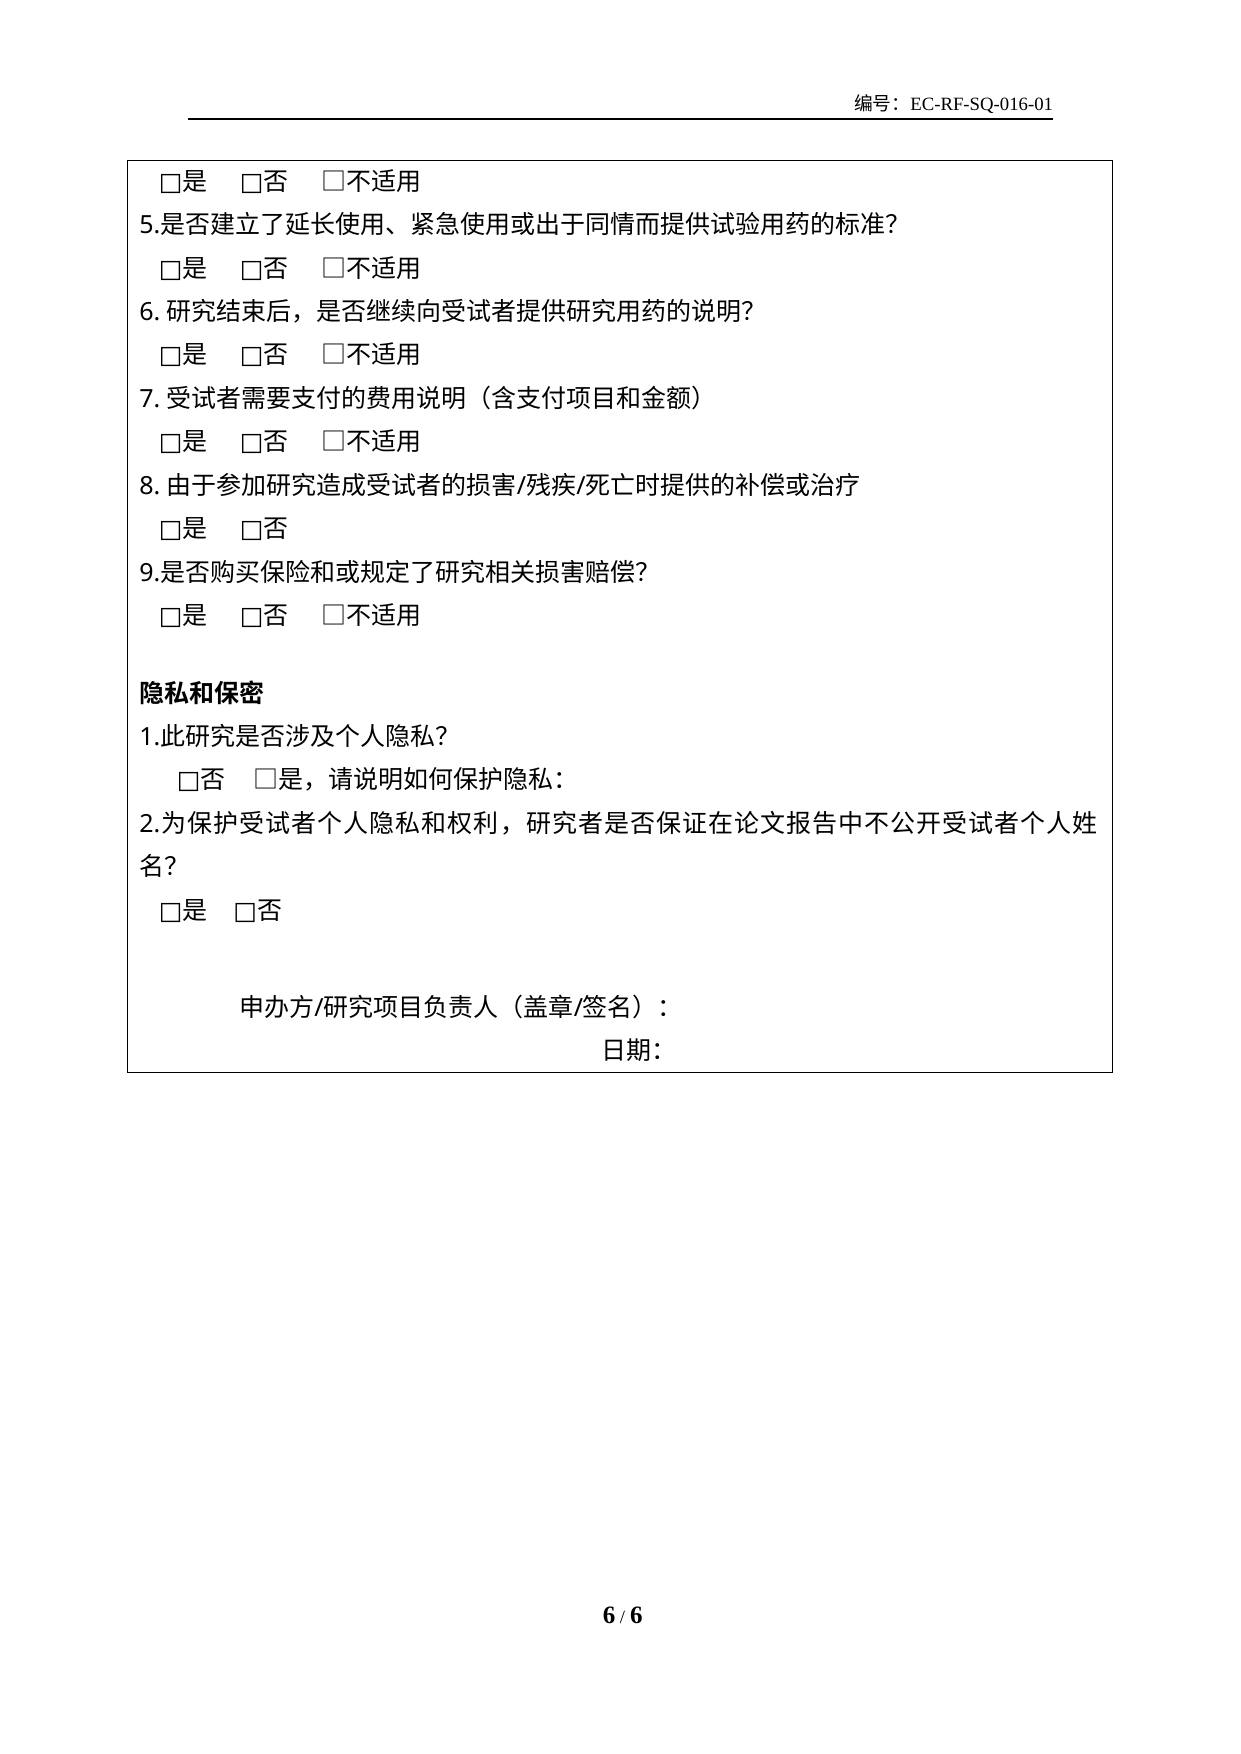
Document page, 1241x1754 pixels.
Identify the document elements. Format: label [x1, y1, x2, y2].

table_header [128, 161, 1112, 1072]
